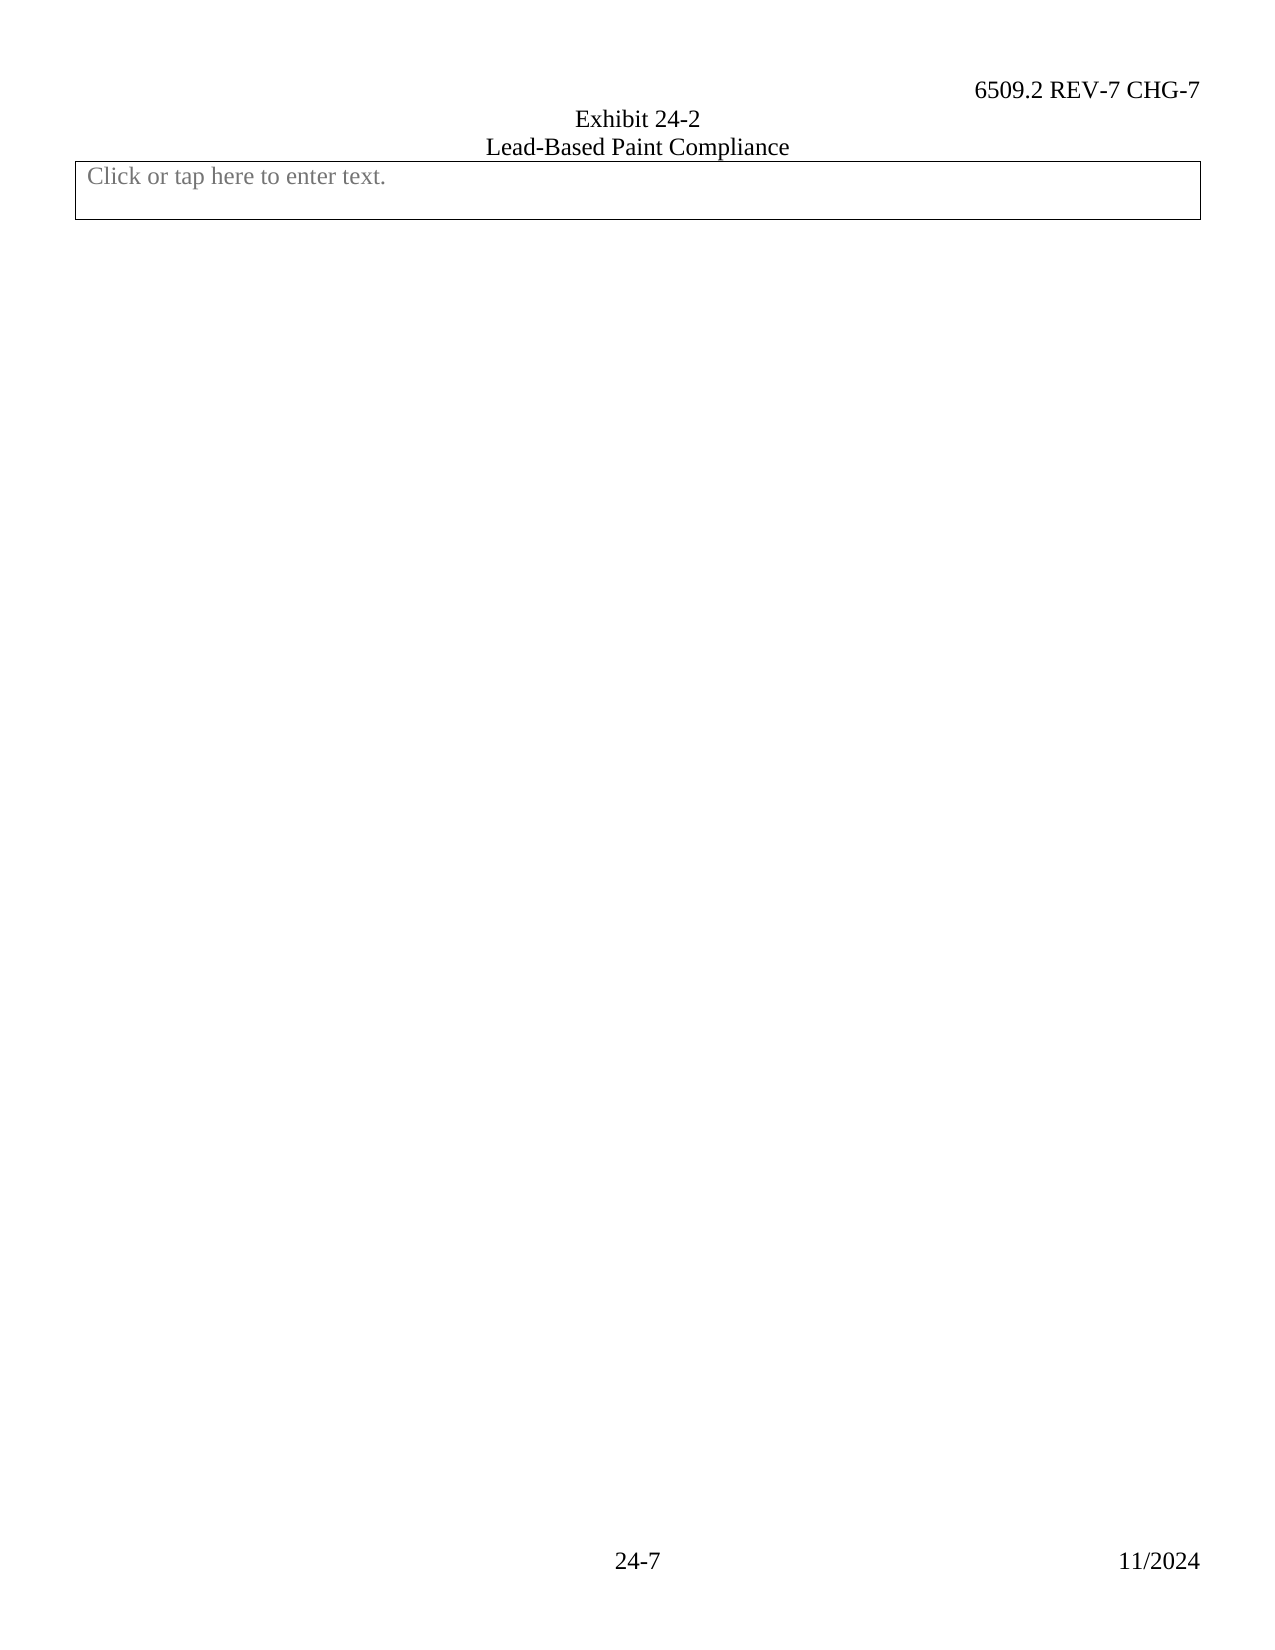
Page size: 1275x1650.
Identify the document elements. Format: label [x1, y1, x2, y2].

table_cell [76, 162, 1200, 219]
